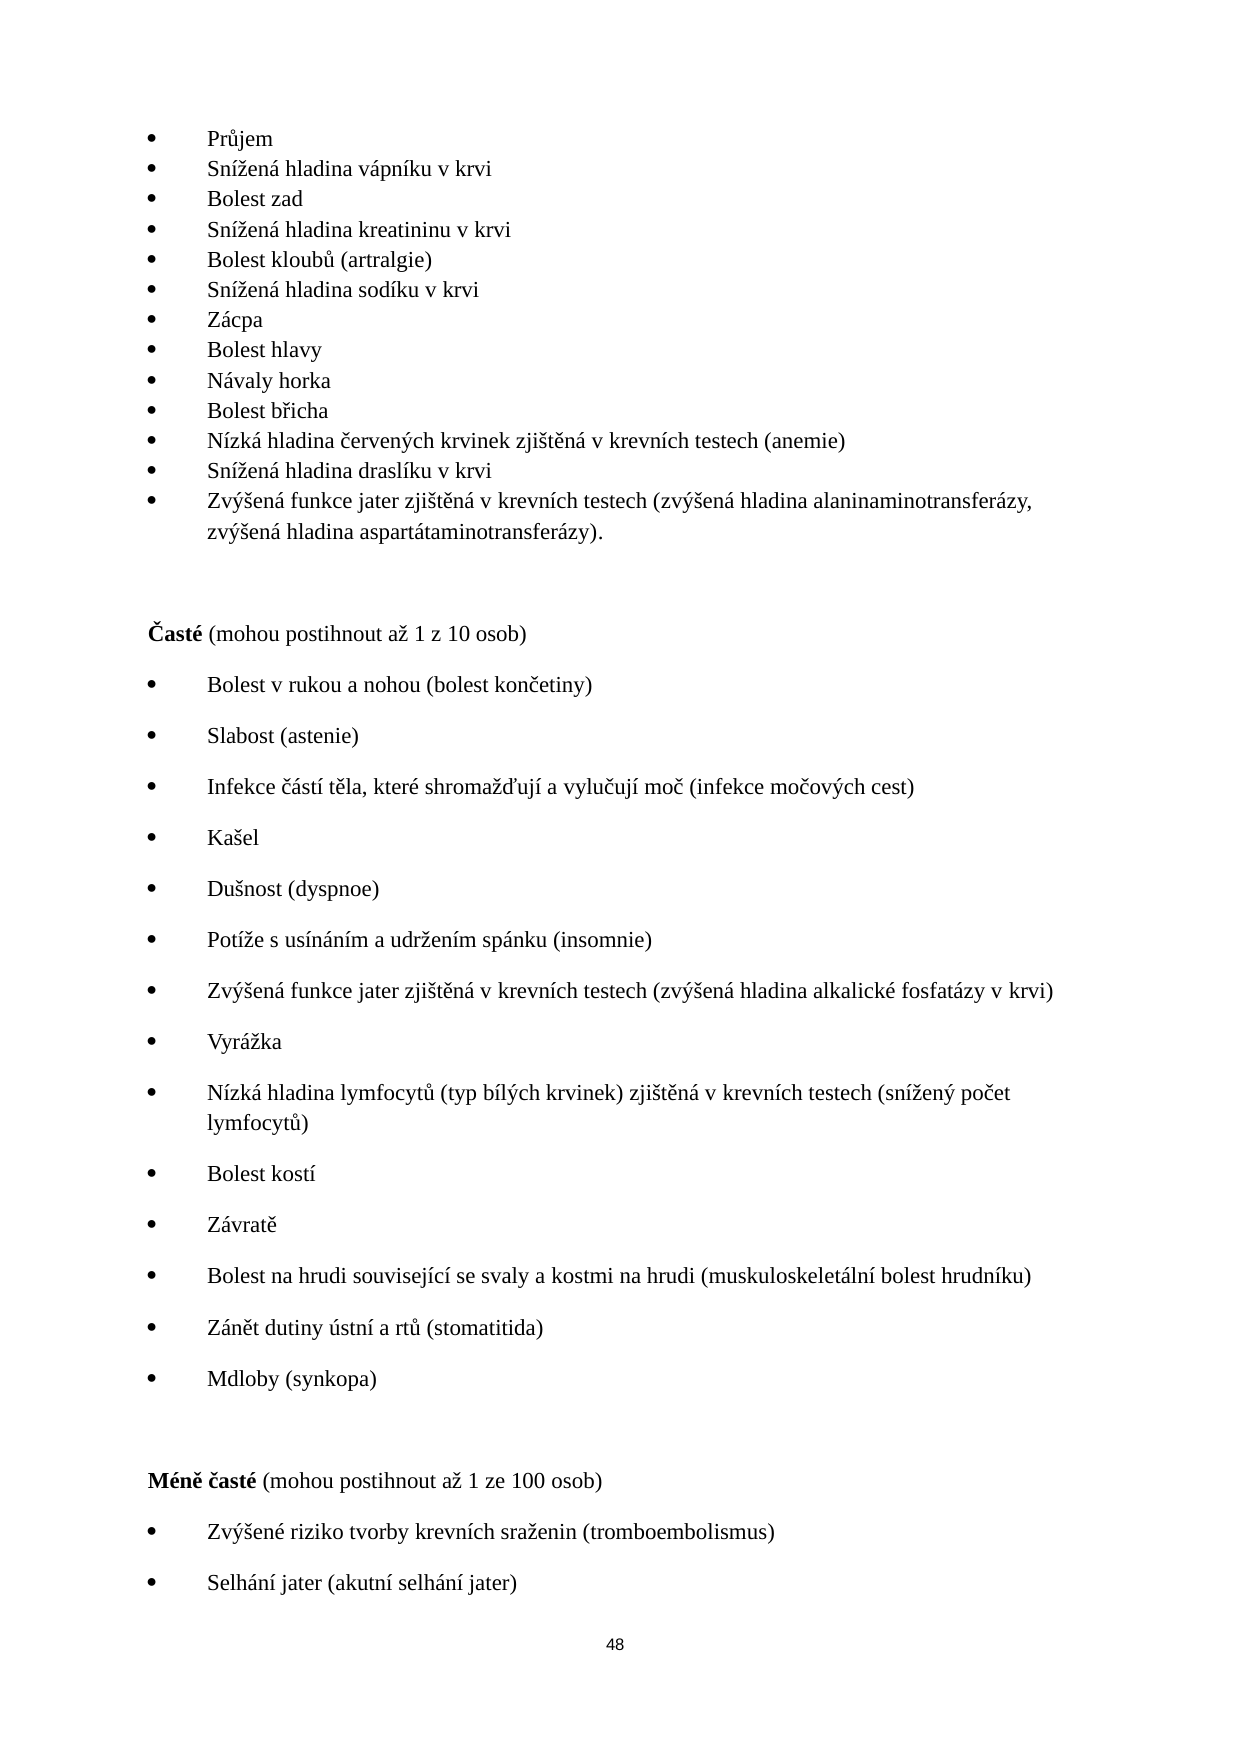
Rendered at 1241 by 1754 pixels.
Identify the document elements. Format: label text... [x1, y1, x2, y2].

list Zvýšené riziko tvorby krevních sraženin (tromboembolismus) [148, 1518, 1092, 1544]
list Zvýšená funkce jater zjištěná v krevních testech (zvýšená hladina alaninaminotransferázy, zvýšená hladina aspartátaminotransferázy). [148, 488, 1092, 544]
list Bolest na hrudi související se svaly a kostmi na hrudi (muskuloskeletální bolest hrudníku) [148, 1263, 1092, 1289]
list Bolest v rukou a nohou (bolest končetiny) [148, 671, 1092, 697]
list Kašel [148, 824, 1092, 850]
list Průjem [148, 125, 1092, 151]
list Slabost (astenie) [148, 722, 1092, 748]
list Potíže s usínáním a udržením spánku (insomnie) [148, 926, 1092, 952]
list Závratě [148, 1212, 1092, 1238]
list Bolest hlavy [148, 337, 1092, 363]
list Mdloby (synkopa) [148, 1365, 1092, 1391]
list Zvýšená funkce jater zjištěná v krevních testech (zvýšená hladina alkalické fosfatázy v krvi) [148, 977, 1092, 1003]
list Zácpa [148, 306, 1092, 333]
list Návaly horka [148, 367, 1092, 393]
list Snížená hladina sodíku v krvi [148, 276, 1092, 302]
list Bolest břicha [148, 397, 1092, 423]
list Nízká hladina červených krvinek zjištěná v krevních testech (anemie) [148, 427, 1092, 453]
list Časté (mohou postihnout až 1 z 10 osob) [148, 620, 1092, 646]
list Snížená hladina kreatininu v krvi [148, 216, 1092, 242]
list Snížená hladina draslíku v krvi [148, 457, 1092, 484]
list Snížená hladina vápníku v krvi [148, 155, 1092, 182]
list Dušnost (dyspnoe) [148, 875, 1092, 901]
list Bolest kostí [148, 1161, 1092, 1187]
list Zánět dutiny ústní a rtů (stomatitida) [148, 1314, 1092, 1340]
list Bolest zad [148, 186, 1092, 212]
list Selhání jater (akutní selhání jater) [148, 1569, 1092, 1595]
list Nízká hladina lymfocytů (typ bílých krvinek) zjištěná v krevních testech (snížený počet lymfocytů) [148, 1079, 1092, 1136]
list Infekce částí těla, které shromažďují a vylučují moč (infekce močových cest) [148, 773, 1092, 799]
list Bolest kloubů (artralgie) [148, 246, 1092, 272]
text Méně časté (mohou postihnout až 1 ze 100 osob) [148, 1467, 1092, 1493]
list Vyrážka [148, 1028, 1092, 1054]
